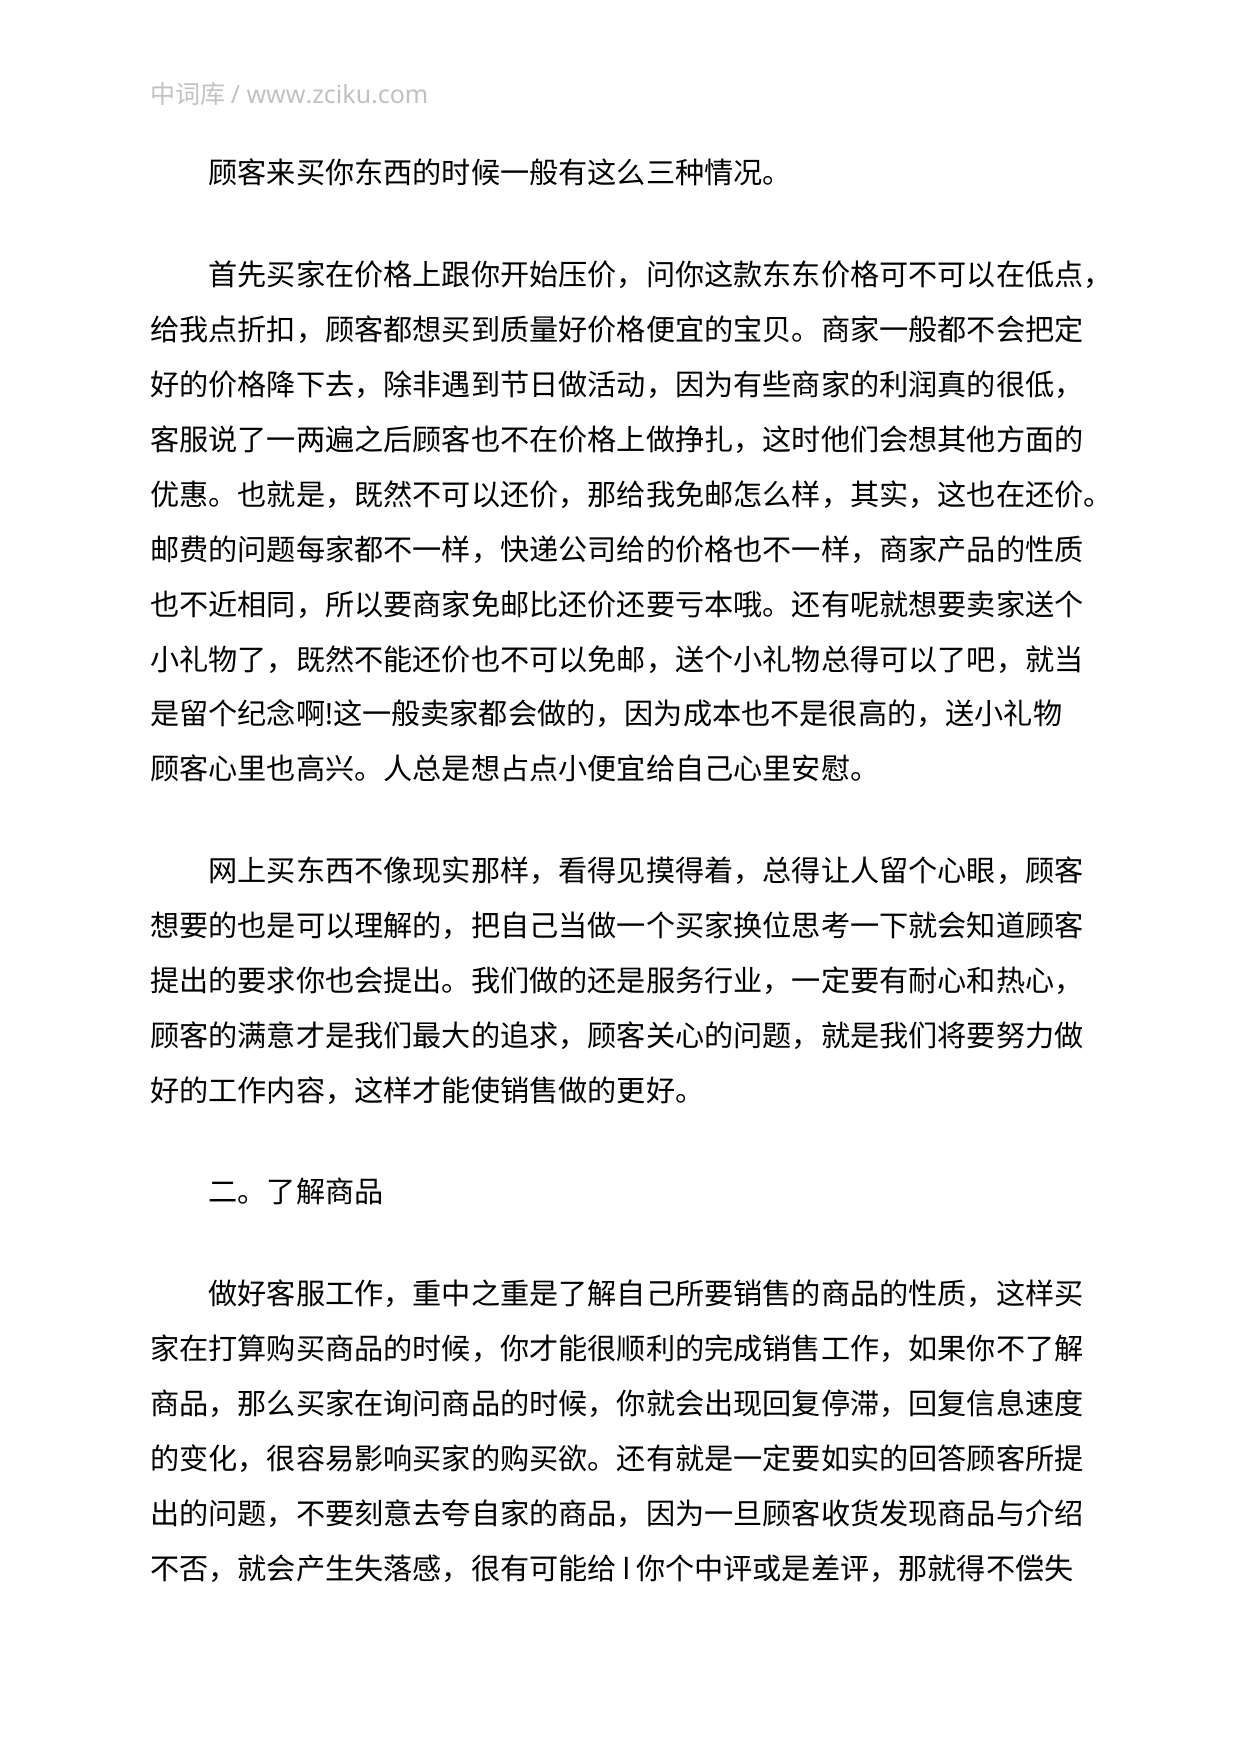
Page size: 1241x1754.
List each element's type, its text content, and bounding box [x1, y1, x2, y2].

text 顾客来买你东西的时候一般有这么三种情况。 [150, 150, 1090, 192]
text 二。了解商品 [150, 1169, 1090, 1211]
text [150, 1271, 1090, 1588]
text 网上买东西不像现实那样，看得见摸得着，总得让人留个心眼，顾客想要的也是可以理解的，把自己当做一个买家换位思考一下就会知道顾客提出的要求你也会提出。我们做的还是服务行业，一定要有耐心和热心，顾客的满意才是我们最大的追求，顾客关心的问题，就是我们将要努力做好的工作内容，这样才能使销售做的更好。 [150, 848, 1090, 1109]
text 首先买家在价格上跟你开始压价，问你这款东东价格可不可以在低点，给我点折扣，顾客都想买到质量好价格便宜的宝贝。商家一般都不会把定好的价格降下去，除非遇到节日做活动，因为有些商家的利润真的很低，客服说了一两遍之后顾客也不在价格上做挣扎，这时他们会想其他方面的优惠。也就是，既然不可以还价，那给我免邮怎么样，其实，这也在还价。邮费的问题每家都不一样，快递公司给的价格也不一样，商家产品的性质也不近相同，所以要商家免邮比还价还要亏本哦。还有呢就想要卖家送个小礼物了，既然不能还价也不可以免邮，送个小礼物总得可以了吧，就当是留个纪念啊!这一般卖家都会做的，因为成本也不是很高的，送小礼物顾客心里也高兴。人总是想占点小便宜给自己心里安慰。 [150, 252, 1090, 788]
